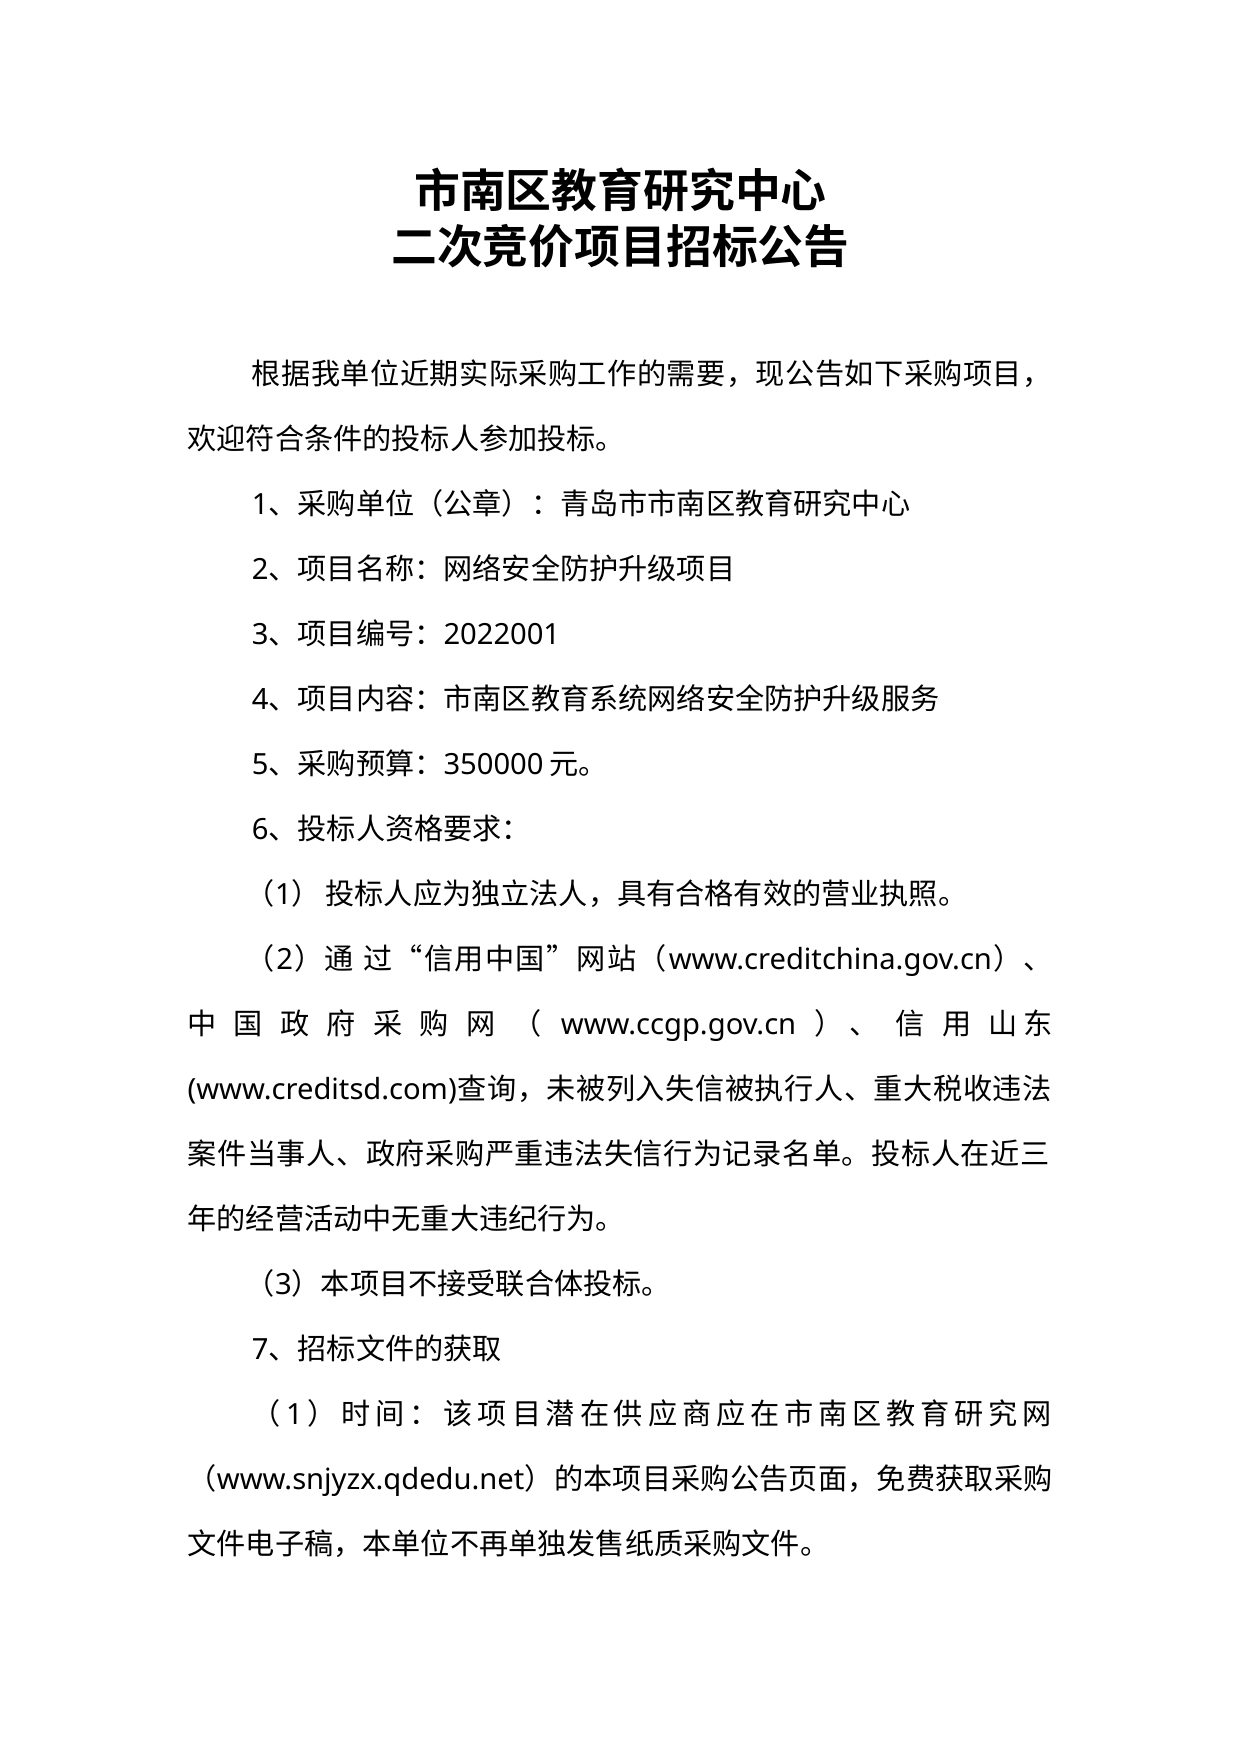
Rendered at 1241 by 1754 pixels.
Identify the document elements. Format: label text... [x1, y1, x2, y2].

text 根据我单位近期实际采购工作的需要，现公告如下采购项目，欢迎符合条件的投标人参加投标。 [187, 339, 1053, 469]
text 二次竞价项目招标公告 [187, 218, 1053, 274]
text （2）通 过“信用中国”网站（www.creditchina.gov.cn）、 中 国 政 府 采 购 网 （ www.ccgp.gov.cn ）、 信 用 山东 (www.creditsd.com)查询，未被列入失信被执行人、重大税收违法案件当事人、政府采购严重违法失信行为记录名单。投标人在近三年的经营活动中无重大违纪行为。 [187, 924, 1053, 1249]
text （1）时间：该项目潜在供应商应在市南区教育研究网（www.snjyzx.qdedu.net）的本项目采购公告页面，免费获取采购文件电子稿，本单位不再单独发售纸质采购文件。 [187, 1379, 1053, 1574]
text （3）本项目不接受联合体投标。 [187, 1249, 1053, 1314]
text 4、项目内容：市南区教育系统网络安全防护升级服务 [187, 664, 1053, 729]
text 2、项目名称：网络安全防护升级项目 [187, 534, 1053, 599]
text 3、项目编号：2022001 [187, 599, 1053, 664]
text 6、投标人资格要求： [187, 794, 1053, 859]
text 市南区教育研究中心 [187, 162, 1053, 218]
text 7、招标文件的获取 [187, 1314, 1053, 1379]
text 5、采购预算：350000元。 [187, 729, 1053, 794]
text 1、采购单位（公章）：青岛市市南区教育研究中心 [187, 469, 1053, 534]
text （1） 投标人应为独立法人，具有合格有效的营业执照。 [187, 859, 1053, 924]
